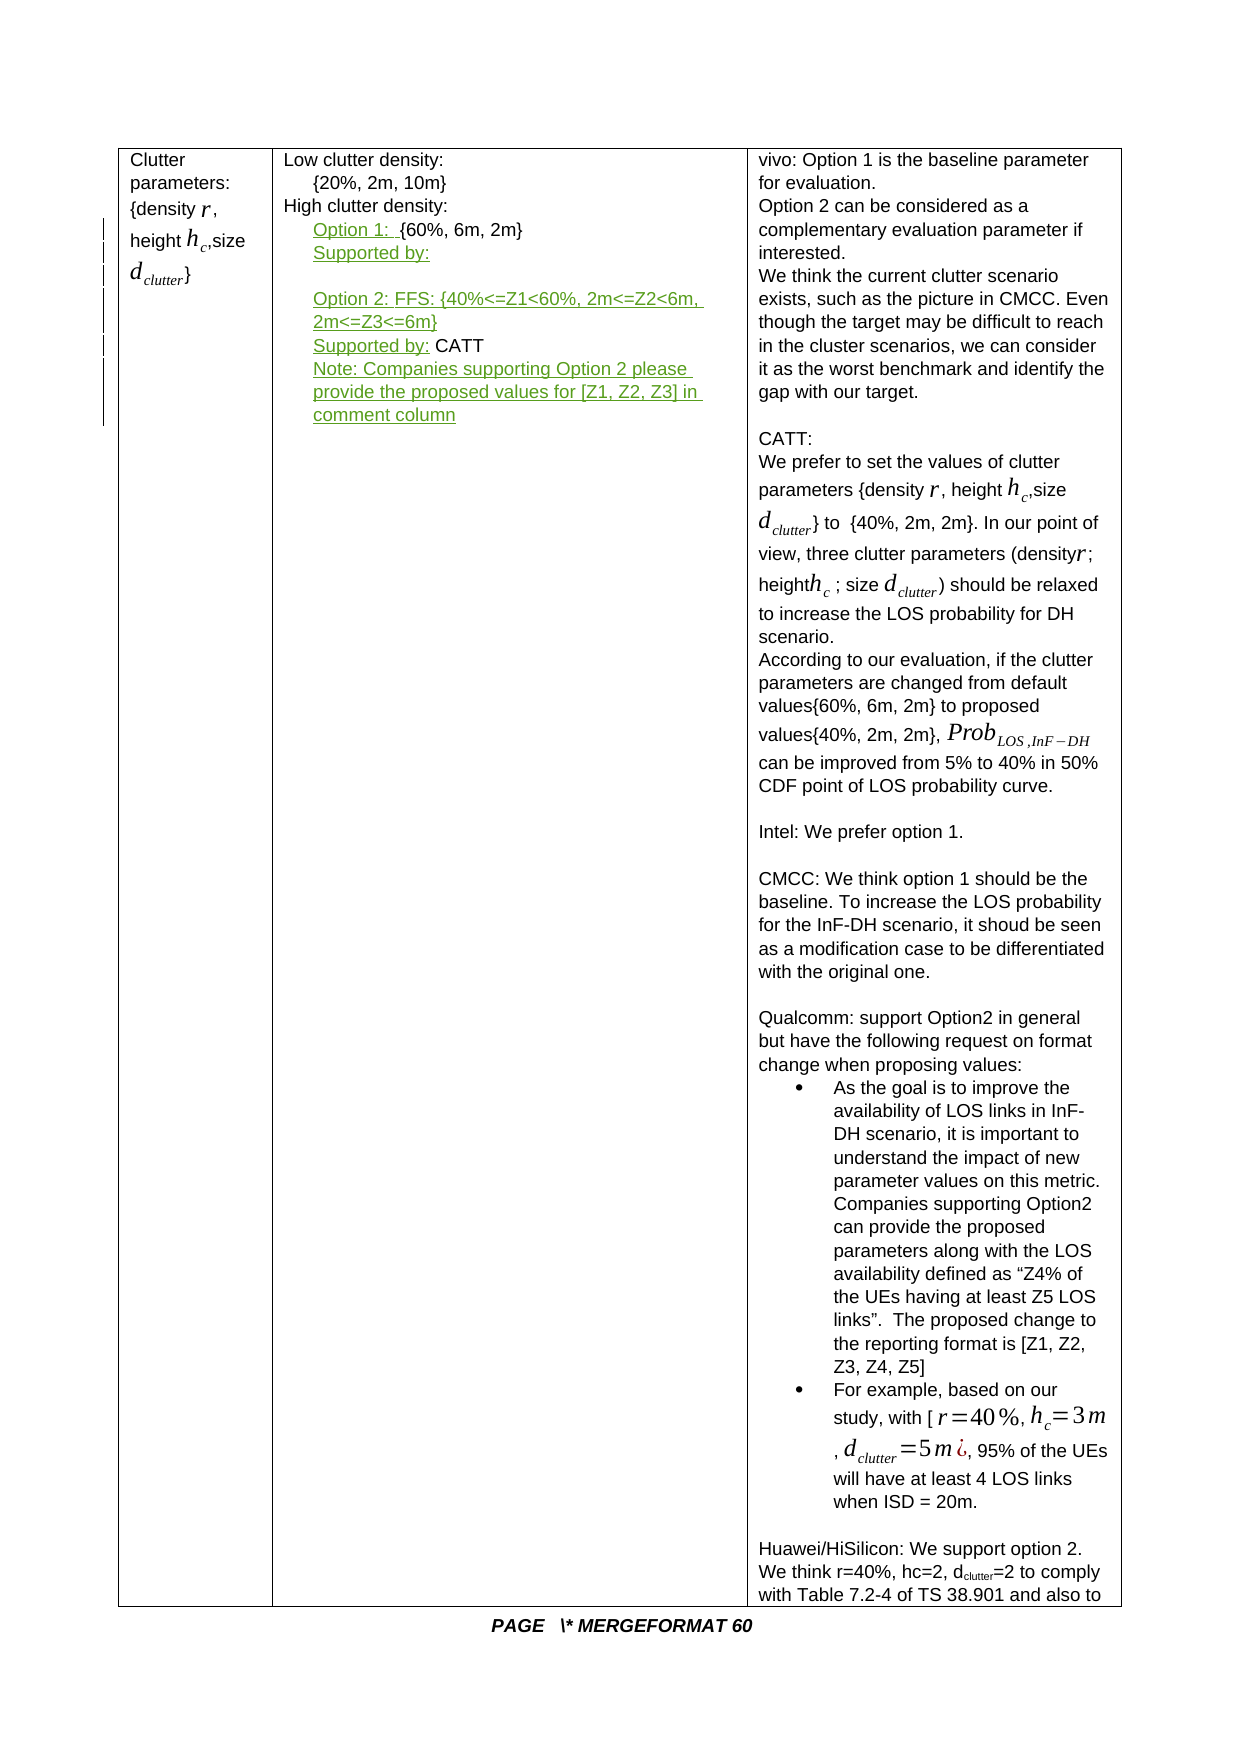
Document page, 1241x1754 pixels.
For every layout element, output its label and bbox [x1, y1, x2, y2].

table_cell [748, 149, 1121, 1606]
table_cell [119, 149, 272, 1606]
table_cell [273, 149, 747, 1606]
